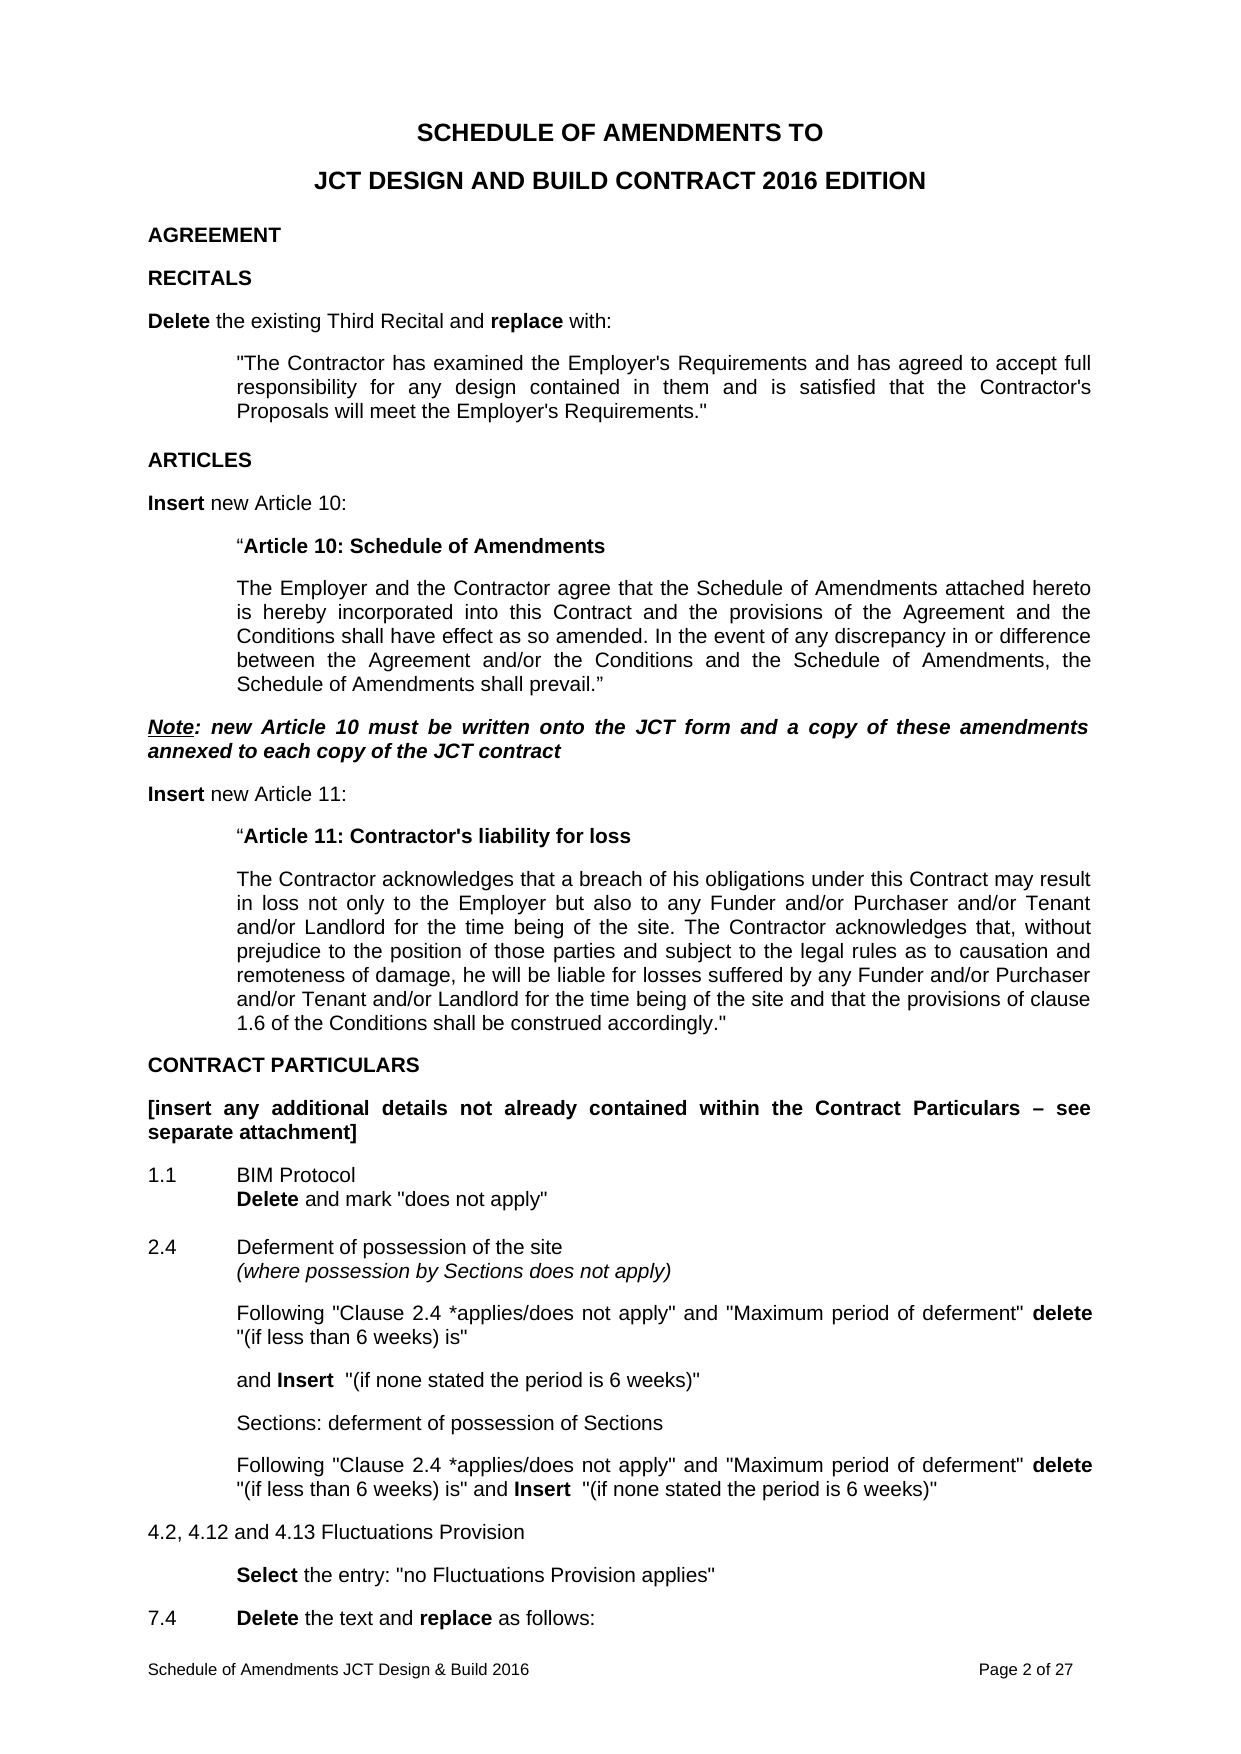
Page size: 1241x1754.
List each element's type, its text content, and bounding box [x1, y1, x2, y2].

text Insert new Article 11: [148, 781, 1092, 805]
text Sections: deferment of possession of Sections [148, 1411, 1092, 1434]
text and Insert "(if none stated the period is 6 weeks)" [148, 1368, 1092, 1392]
text “Article 11: Contractor's liability for loss [236, 824, 1092, 848]
text [insert any additional details not already contained within the Contract Particulars – see separate attachment] [148, 1096, 1092, 1144]
text 1.1 BIM Protocol [148, 1163, 1092, 1187]
text "The Contractor has examined the Employer's Requirements and has agreed to accept full responsibility for any design contained in them and is satisfied that the Contractor's Proposals will meet the Employer's Requirements." [236, 351, 1092, 423]
text RECITALS [148, 266, 1092, 290]
text (where possession by Sections does not apply) [148, 1258, 1092, 1282]
text JCT DESIGN AND BUILD CONTRACT 2016 EDITION [148, 166, 1092, 194]
text 7.4 Delete the text and replace as follows: [148, 1605, 1092, 1629]
text The Contractor acknowledges that a breach of his obligations under this Contract may result in loss not only to the Employer but also to any Funder and/or Purchaser and/or Tenant and/or Landlord for the time being of the site. The Contractor acknowledges that, without prejudice to the position of those parties and subject to the legal rules as to causation and remoteness of damage, he will be liable for losses suffered by any Funder and/or Purchaser and/or Tenant and/or Landlord for the time being of the site and that the provisions of clause 1.6 of the Conditions shall be construed accordingly." [236, 867, 1092, 1034]
text Delete and mark "does not apply" [148, 1187, 1092, 1211]
text 4.2, 4.12 and 4.13 Fluctuations Provision [148, 1520, 1092, 1544]
text The Employer and the Contractor agree that the Schedule of Amendments attached hereto is hereby incorporated into this Contract and the provisions of the Agreement and the Conditions shall have effect as so amended. In the event of any discrepancy in or difference between the Agreement and/or the Conditions and the Schedule of Amendments, the Schedule of Amendments shall prevail.” [236, 576, 1092, 696]
text Delete the existing Third Recital and replace with: [148, 308, 1092, 332]
text 2.4 Deferment of possession of the site [148, 1234, 1092, 1258]
text Insert new Article 10: [148, 491, 1092, 515]
text “Article 10: Schedule of Amendments [236, 533, 1092, 557]
text Select the entry: "no Fluctuations Provision applies" [148, 1563, 1092, 1587]
text ARTICLES [148, 448, 1092, 472]
text AGREEMENT [148, 223, 1092, 247]
text Note: new Article 10 must be written onto the JCT form and a copy of these amendments annexed to each copy of the JCT contract [148, 715, 1092, 763]
text SCHEDULE OF AMENDMENTS TO [148, 118, 1092, 147]
text Following "Clause 2.4 *applies/does not apply" and "Maximum period of deferment" delete "(if less than 6 weeks) is" [89, 1301, 1092, 1349]
subtitle CONTRACT PARTICULARS [148, 1053, 1092, 1077]
text Following "Clause 2.4 *applies/does not apply" and "Maximum period of deferment" delete "(if less than 6 weeks) is" and Insert "(if none stated the period is 6 weeks)" [162, 1453, 1092, 1501]
